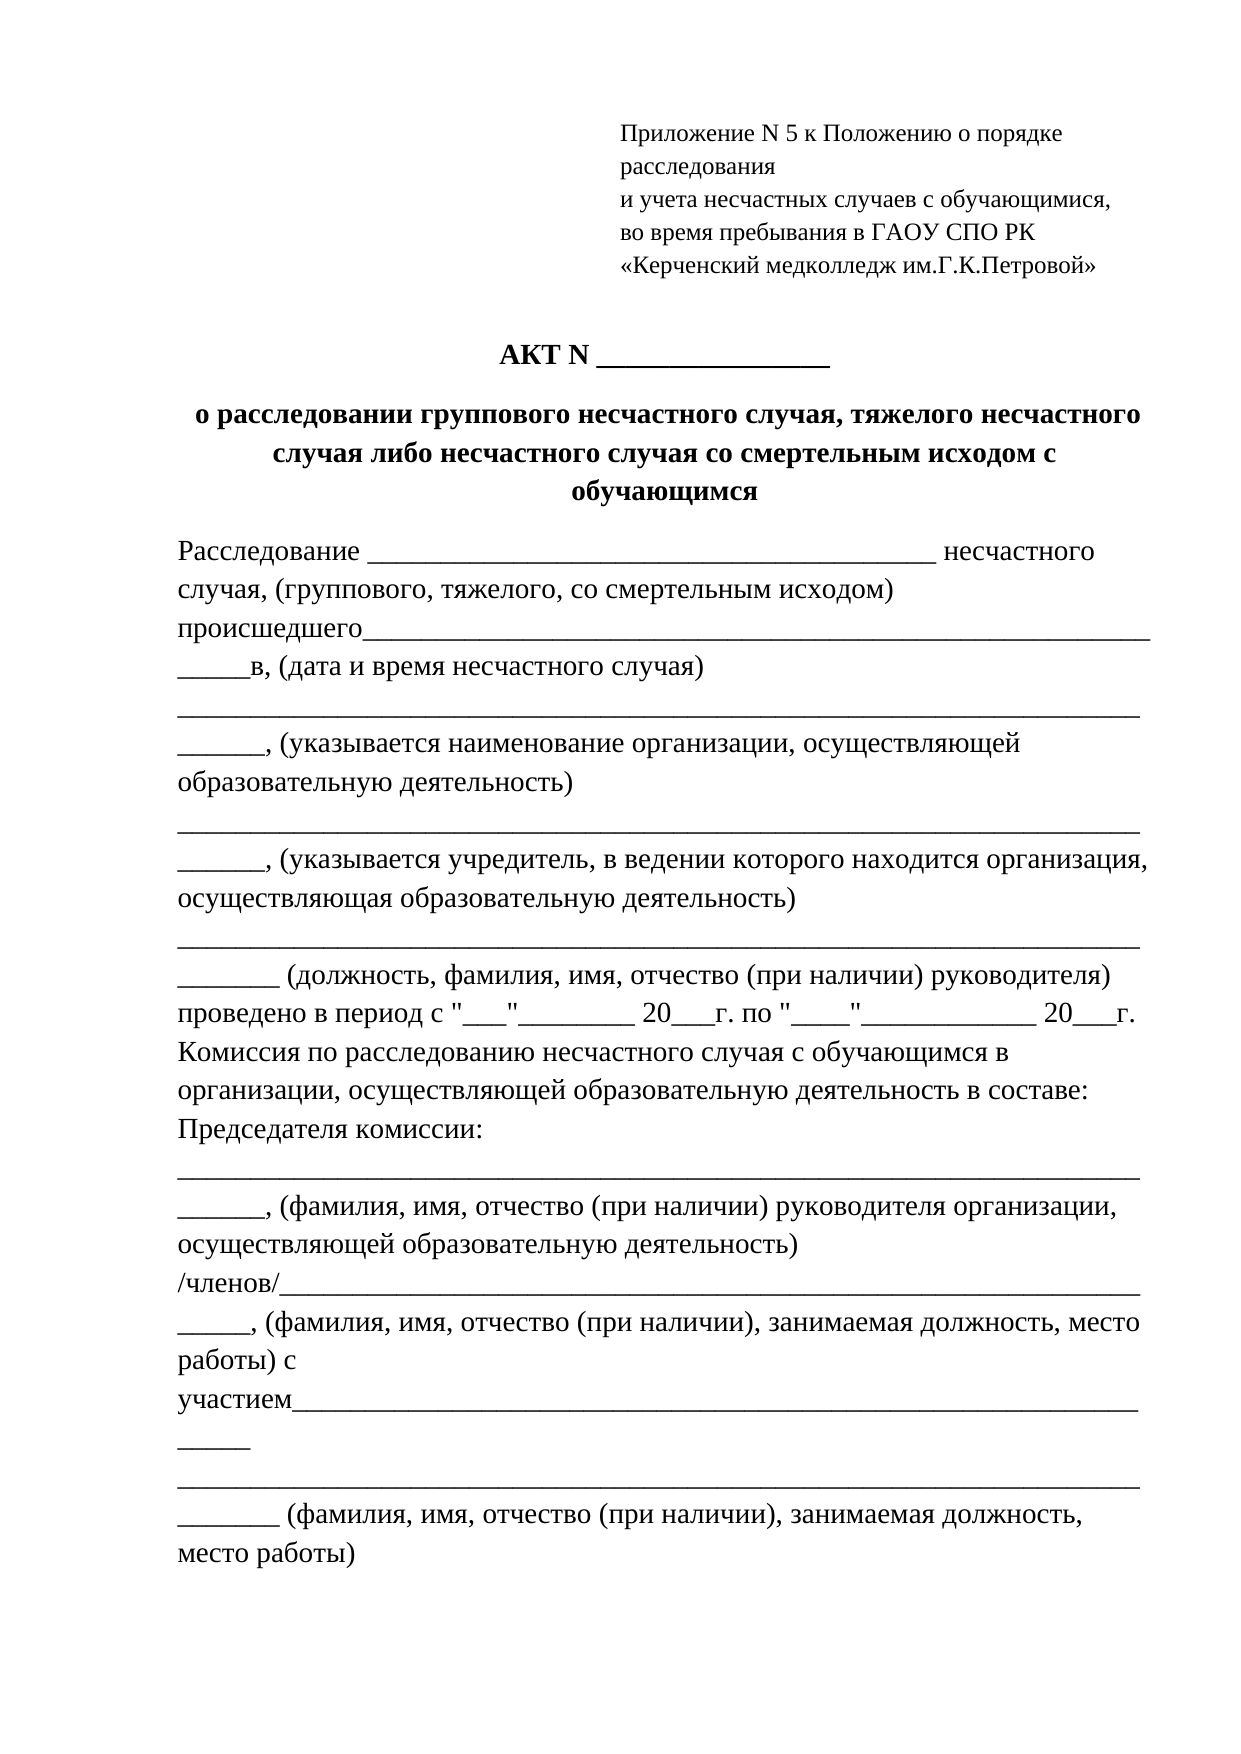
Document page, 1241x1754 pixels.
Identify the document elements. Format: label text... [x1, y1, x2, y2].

text и учета несчастных случаев с обучающимися, [620, 184, 1152, 213]
text АКТ N ________________ [177, 337, 1152, 371]
text Приложение N 5 к Положению о порядке расследования [620, 118, 1152, 180]
text Расследование _______________________________________ несчастного случая, (группового, тяжелого, со смертельным исходом) происшедшего___________________________________________________________в, (дата и время несчастного случая) ________________________________________________________________________, (указывается наименование организации, осуществляющей образовательную деятельность) ________________________________________________________________________, (указывается учредитель, в ведении которого находится организация, осуществляющая образовательную деятельность) _________________________________________________________________________ (должность, фамилия, имя, отчество (при наличии) руководителя) проведено в период с "___"________ 20___г. по "____"____________ 20___г. Комиссия по расследованию несчастного случая с обучающимся в организации, осуществляющей образовательную деятельность в составе: Председателя комиссии: ________________________________________________________________________, (фамилия, имя, отчество (при наличии) руководителя организации, осуществляющей образовательную деятельность) /членов/________________________________________________________________, (фамилия, имя, отчество (при наличии), занимаемая должность, место работы) с участием_______________________________________________________________ _________________________________________________________________________ (фамилия, имя, отчество (при наличии), занимаемая должность, место работы) [177, 533, 1152, 1568]
text во время пребывания в ГАОУ СПО РК [620, 217, 1152, 246]
text о расследовании группового несчастного случая, тяжелого несчастного случая либо несчастного случая со смертельным исходом с обучающимся [177, 396, 1152, 507]
text «Керченский медколледж им.Г.К.Петровой» [620, 250, 1152, 279]
